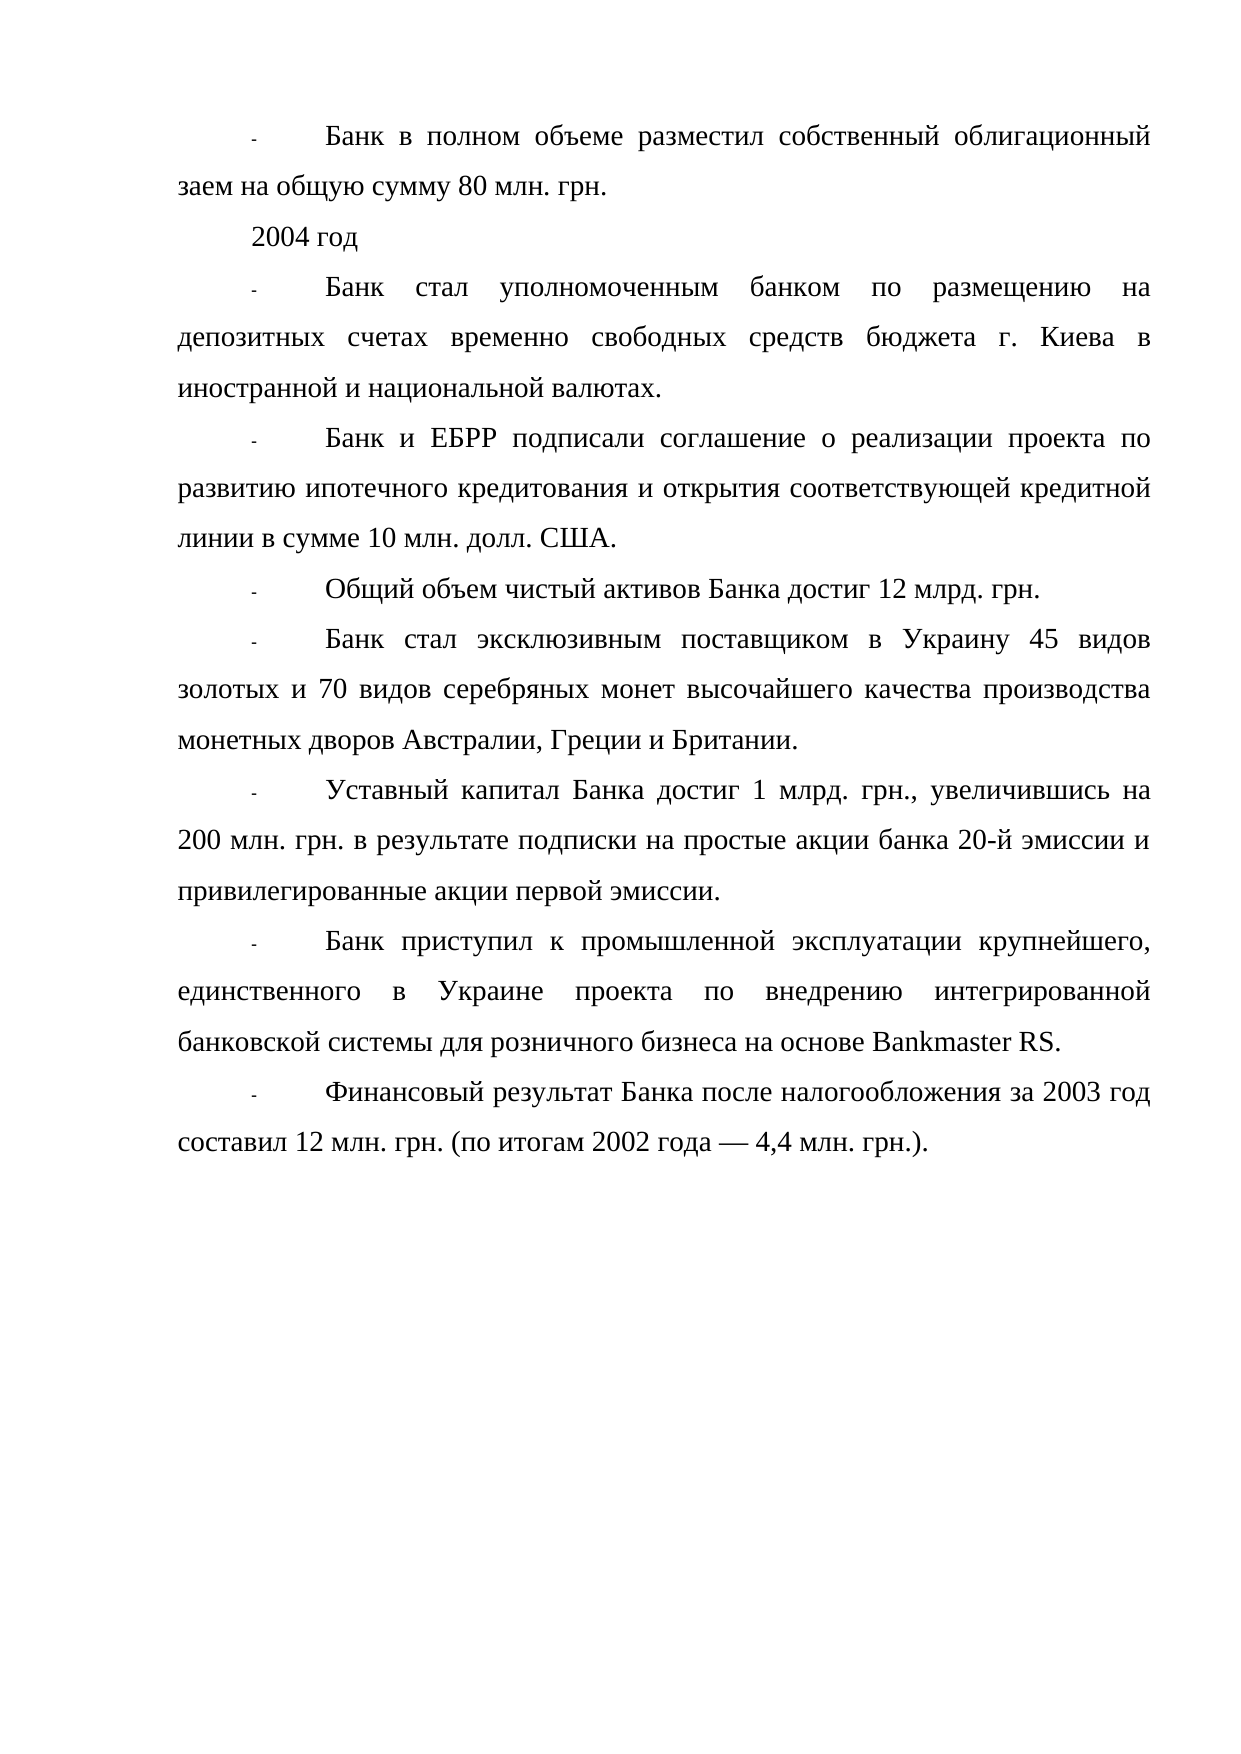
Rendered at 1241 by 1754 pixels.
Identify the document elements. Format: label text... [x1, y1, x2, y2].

list Банк стал эксклюзивным поставщиком в Украину 45 видов золотых и 70 видов серебряных монет высочайшего качества производства монетных дворов Австралии, Греции и Британии. [177, 621, 1152, 755]
list Банк в полном объеме разместил собственный облигационный заем на общую сумму 80 млн. грн. [177, 118, 1152, 202]
list Финансовый результат Банка после налогообложения за 2003 год составил 12 млн. грн. (по итогам 2002 года — 4,4 млн. грн.). [177, 1074, 1152, 1158]
list Банк стал уполномоченным банком по размещению на депозитных счетах временно свободных средств бюджета г. Киева в иностранной и национальной валютах. [177, 269, 1152, 403]
text 2004 год [177, 219, 1152, 252]
list Банк и ЕБРР подписали соглашение о реализации проекта по развитию ипотечного кредитования и открытия соответствующей кредитной линии в сумме 10 млн. долл. США. [177, 420, 1152, 554]
list Банк приступил к промышленной эксплуатации крупнейшего, единственного в Украине проекта по внедрению интегрированной банковской системы для розничного бизнеса на основе Bankmaster RS. [177, 923, 1152, 1057]
list Общий объем чистый активов Банка достиг 12 млрд. грн. [177, 571, 1152, 604]
list Уставный капитал Банка достиг 1 млрд. грн., увеличившись на 200 млн. грн. в результате подписки на простые акции банка 20-й эмиссии и привилегированные акции первой эмиссии. [177, 772, 1152, 906]
